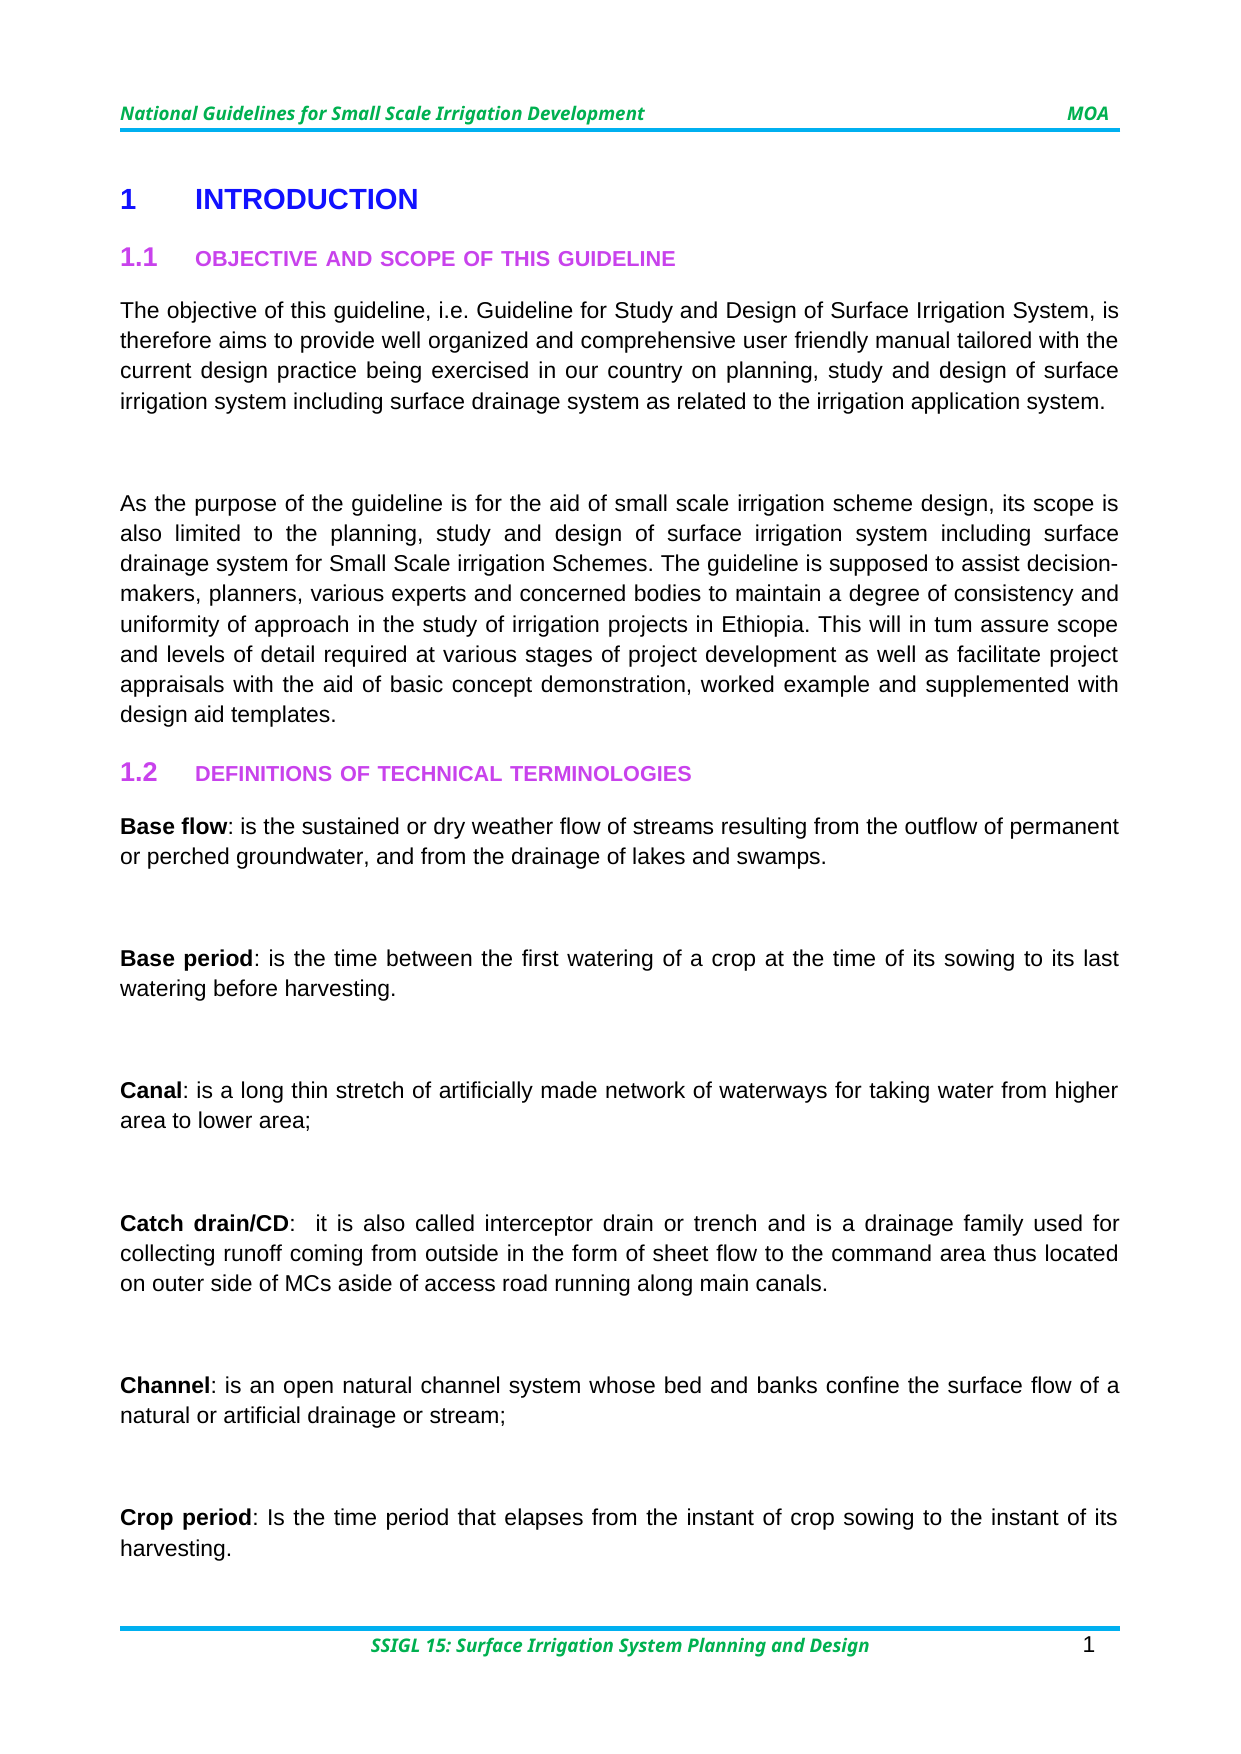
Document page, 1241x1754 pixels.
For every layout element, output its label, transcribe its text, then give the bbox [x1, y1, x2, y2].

text As the purpose of the guideline is for the aid of small scale irrigation scheme design, its scope is also limited to the planning, study and design of surface irrigation system including surface drainage system for Small Scale irrigation Schemes. The guideline is supposed to assist decision-makers, planners, various experts and concerned bodies to maintain a degree of consistency and uniformity of approach in the study of irrigation projects in Ethiopia. This will in tum assure scope and levels of detail required at various stages of project development as well as facilitate project appraisals with the aid of basic concept demonstration, worked example and supplemented with design aid templates. [120, 490, 1120, 728]
text Crop period: Is the time period that elapses from the instant of crop sowing to the instant of its harvesting. [120, 1504, 1120, 1561]
text The objective of this guideline, i.e. Guideline for Study and Design of Surface Irrigation System, is therefore aims to provide well organized and comprehensive user friendly manual tailored with the current design practice being exercised in our country on planning, study and design of surface irrigation system including surface drainage system as related to the irrigation application system. [120, 297, 1120, 414]
text Channel: is an open natural channel system whose bed and banks confine the surface flow of a natural or artificial drainage or stream; [120, 1372, 1120, 1429]
subtitle INTRODUCTION [120, 182, 1120, 216]
text Catch drain/CD: it is also called interceptor drain or trench and is a drainage family used for collecting runoff coming from outside in the form of sheet flow to the command area thus located on outer side of MCs aside of access road running along main canals. [120, 1209, 1120, 1296]
text Canal: is a long thin stretch of artificially made network of waterways for taking water from higher area to lower area; [120, 1077, 1120, 1134]
text Base period: is the time between the first watering of a crop at the time of its sowing to its last watering before harvesting. [120, 945, 1120, 1002]
subtitle definitions of technical terminologies [120, 756, 1120, 788]
text Base flow: is the sustained or dry weather flow of streams resulting from the outflow of permanent or perched groundwater, and from the drainage of lakes and swamps. [120, 813, 1120, 869]
subtitle objective and scope of this guideline [120, 241, 1120, 272]
